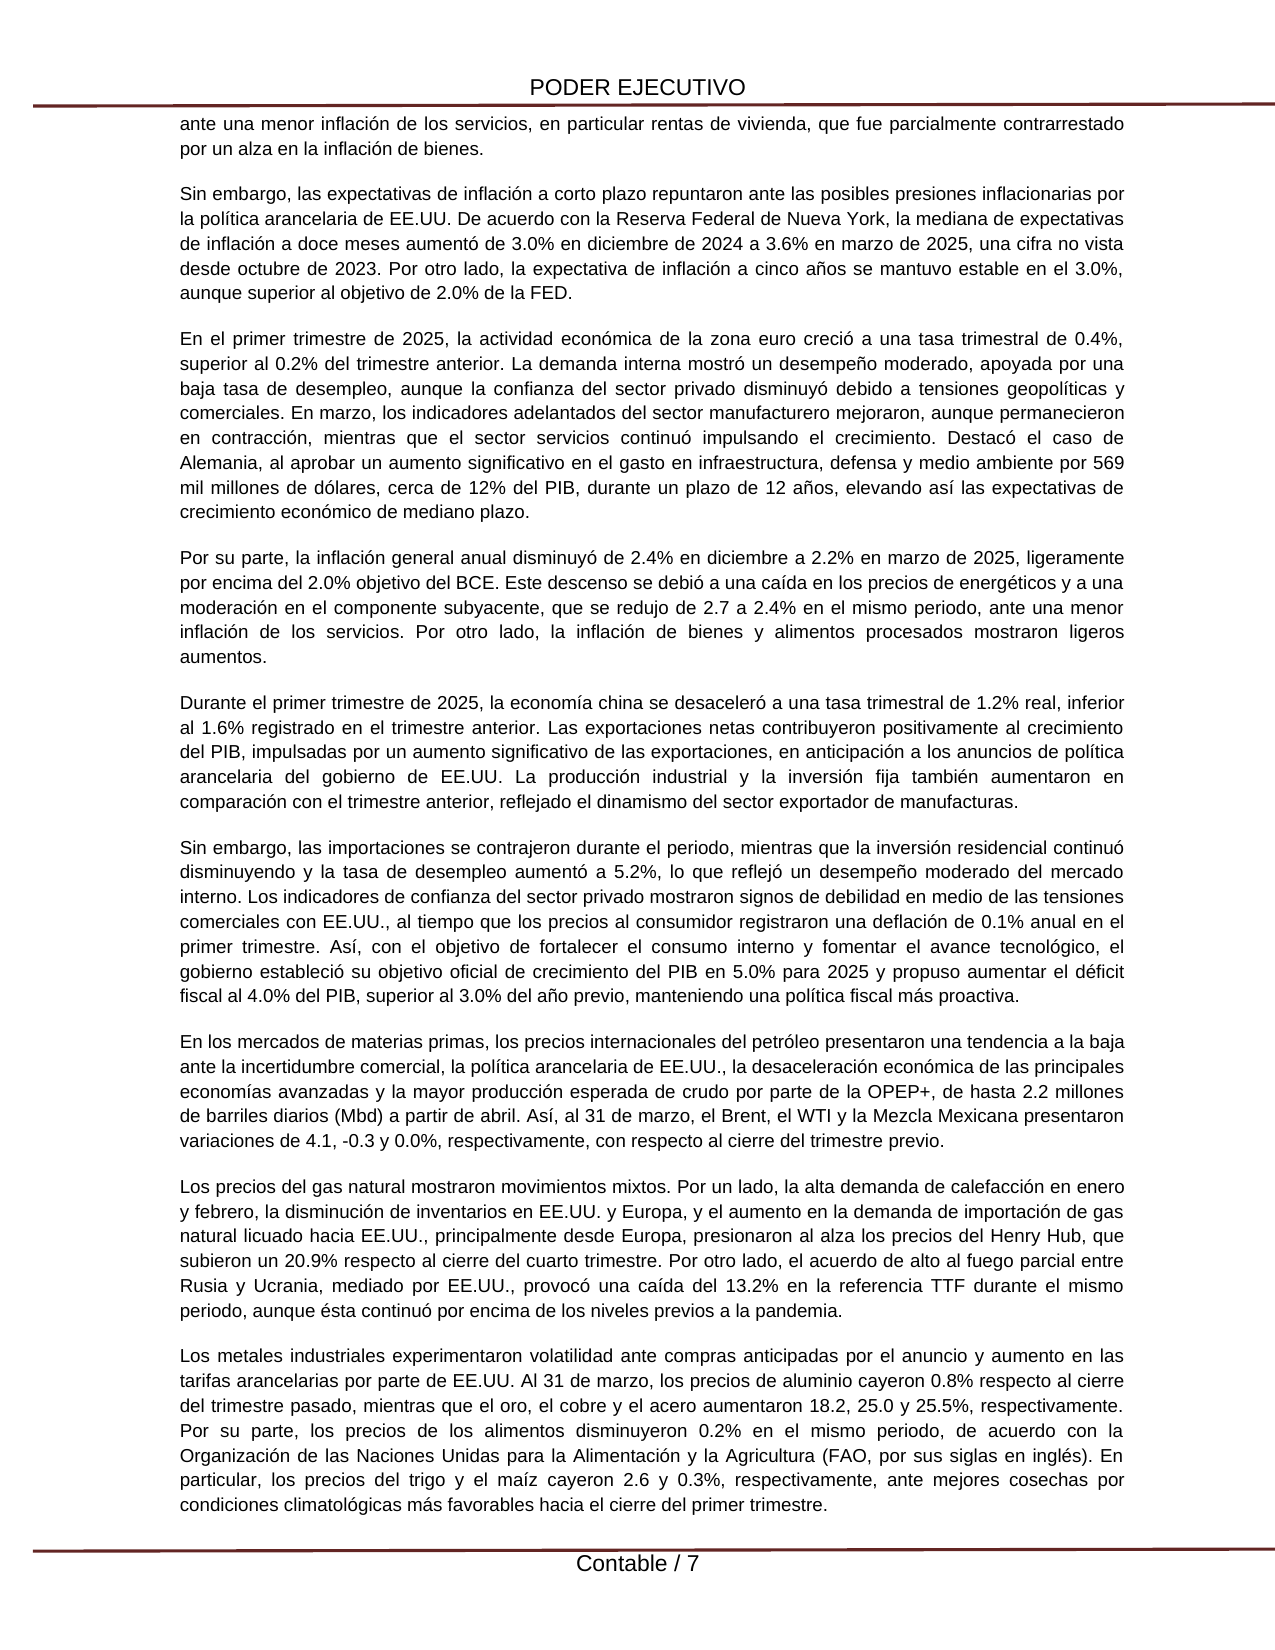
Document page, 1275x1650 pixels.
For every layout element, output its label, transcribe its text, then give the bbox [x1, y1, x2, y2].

text Sin embargo, las expectativas de inflación a corto plazo repuntaron ante las posibles presiones inflacionarias por la política arancelaria de EE.UU. De acuerdo con la Reserva Federal de Nueva York, la mediana de expectativas de inflación a doce meses aumentó de 3.0% en diciembre de 2024 a 3.6% en marzo de 2025, una cifra no vista desde octubre de 2023. Por otro lado, la expectativa de inflación a cinco años se mantuvo estable en el 3.0%, aunque superior al objetivo de 2.0% de la FED. [179, 183, 1125, 304]
text Durante el primer trimestre de 2025, la economía china se desaceleró a una tasa trimestral de 1.2% real, inferior al 1.6% registrado en el trimestre anterior. Las exportaciones netas contribuyeron positivamente al crecimiento del PIB, impulsadas por un aumento significativo de las exportaciones, en anticipación a los anuncios de política arancelaria del gobierno de EE.UU. La producción industrial y la inversión fija también aumentaron en comparación con el trimestre anterior, reflejado el dinamismo del sector exportador de manufacturas. [179, 692, 1125, 812]
text En el primer trimestre de 2025, la actividad económica de la zona euro creció a una tasa trimestral de 0.4%, superior al 0.2% del trimestre anterior. La demanda interna mostró un desempeño moderado, apoyada por una baja tasa de desempleo, aunque la confianza del sector privado disminuyó debido a tensiones geopolíticas y comerciales. En marzo, los indicadores adelantados del sector manufacturero mejoraron, aunque permanecieron en contracción, mientras que el sector servicios continuó impulsando el crecimiento. Destacó el caso de Alemania, al aprobar un aumento significativo en el gasto en infraestructura, defensa y medio ambiente por 569 mil millones de dólares, cerca de 12% del PIB, durante un plazo de 12 años, elevando así las expectativas de crecimiento económico de mediano plazo. [179, 328, 1125, 523]
text Los metales industriales experimentaron volatilidad ante compras anticipadas por el anuncio y aumento en las tarifas arancelarias por parte de EE.UU. Al 31 de marzo, los precios de aluminio cayeron 0.8% respecto al cierre del trimestre pasado, mientras que el oro, el cobre y el acero aumentaron 18.2, 25.0 y 25.5%, respectivamente. Por su parte, los precios de los alimentos disminuyeron 0.2% en el mismo periodo, de acuerdo con la Organización de las Naciones Unidas para la Alimentación y la Agricultura (FAO, por sus siglas en inglés). En particular, los precios del trigo y el maíz cayeron 2.6 y 0.3%, respectivamente, ante mejores cosechas por condiciones climatológicas más favorables hacia el cierre del primer trimestre. [179, 1345, 1125, 1516]
text En los mercados de materias primas, los precios internacionales del petróleo presentaron una tendencia a la baja ante la incertidumbre comercial, la política arancelaria de EE.UU., la desaceleración económica de las principales economías avanzadas y la mayor producción esperada de crudo por parte de la OPEP+, de hasta 2.2 millones de barriles diarios (Mbd) a partir de abril. Así, al 31 de marzo, el Brent, el WTI y la Mezcla Mexicana presentaron variaciones de 4.1, -0.3 y 0.0%, respectivamente, con respecto al cierre del trimestre previo. [179, 1031, 1125, 1152]
text Por su parte, la inflación general anual disminuyó de 2.4% en diciembre a 2.2% en marzo de 2025, ligeramente por encima del 2.0% objetivo del BCE. Este descenso se debió a una caída en los precios de energéticos y a una moderación en el componente subyacente, que se redujo de 2.7 a 2.4% en el mismo periodo, ante una menor inflación de los servicios. Por otro lado, la inflación de bienes y alimentos procesados mostraron ligeros aumentos. [179, 547, 1125, 668]
text Los precios del gas natural mostraron movimientos mixtos. Por un lado, la alta demanda de calefacción en enero y febrero, la disminución de inventarios en EE.UU. y Europa, y el aumento en la demanda de importación de gas natural licuado hacia EE.UU., principalmente desde Europa, presionaron al alza los precios del Henry Hub, que subieron un 20.9% respecto al cierre del cuarto trimestre. Por otro lado, el acuerdo de alto al fuego parcial entre Rusia y Ucrania, mediado por EE.UU., provocó una caída del 13.2% en la referencia TTF durante el mismo periodo, aunque ésta continuó por encima de los niveles previos a la pandemia. [179, 1176, 1125, 1321]
text Sin embargo, las importaciones se contrajeron durante el periodo, mientras que la inversión residencial continuó disminuyendo y la tasa de desempleo aumentó a 5.2%, lo que reflejó un desempeño moderado del mercado interno. Los indicadores de confianza del sector privado mostraron signos de debilidad en medio de las tensiones comerciales con EE.UU., al tiempo que los precios al consumidor registraron una deflación de 0.1% anual en el primer trimestre. Así, con el objetivo de fortalecer el consumo interno y fomentar el avance tecnológico, el gobierno estableció su objetivo oficial de crecimiento del PIB en 5.0% para 2025 y propuso aumentar el déficit fiscal al 4.0% del PIB, superior al 3.0% del año previo, manteniendo una política fiscal más proactiva. [179, 836, 1125, 1007]
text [179, 112, 1125, 159]
